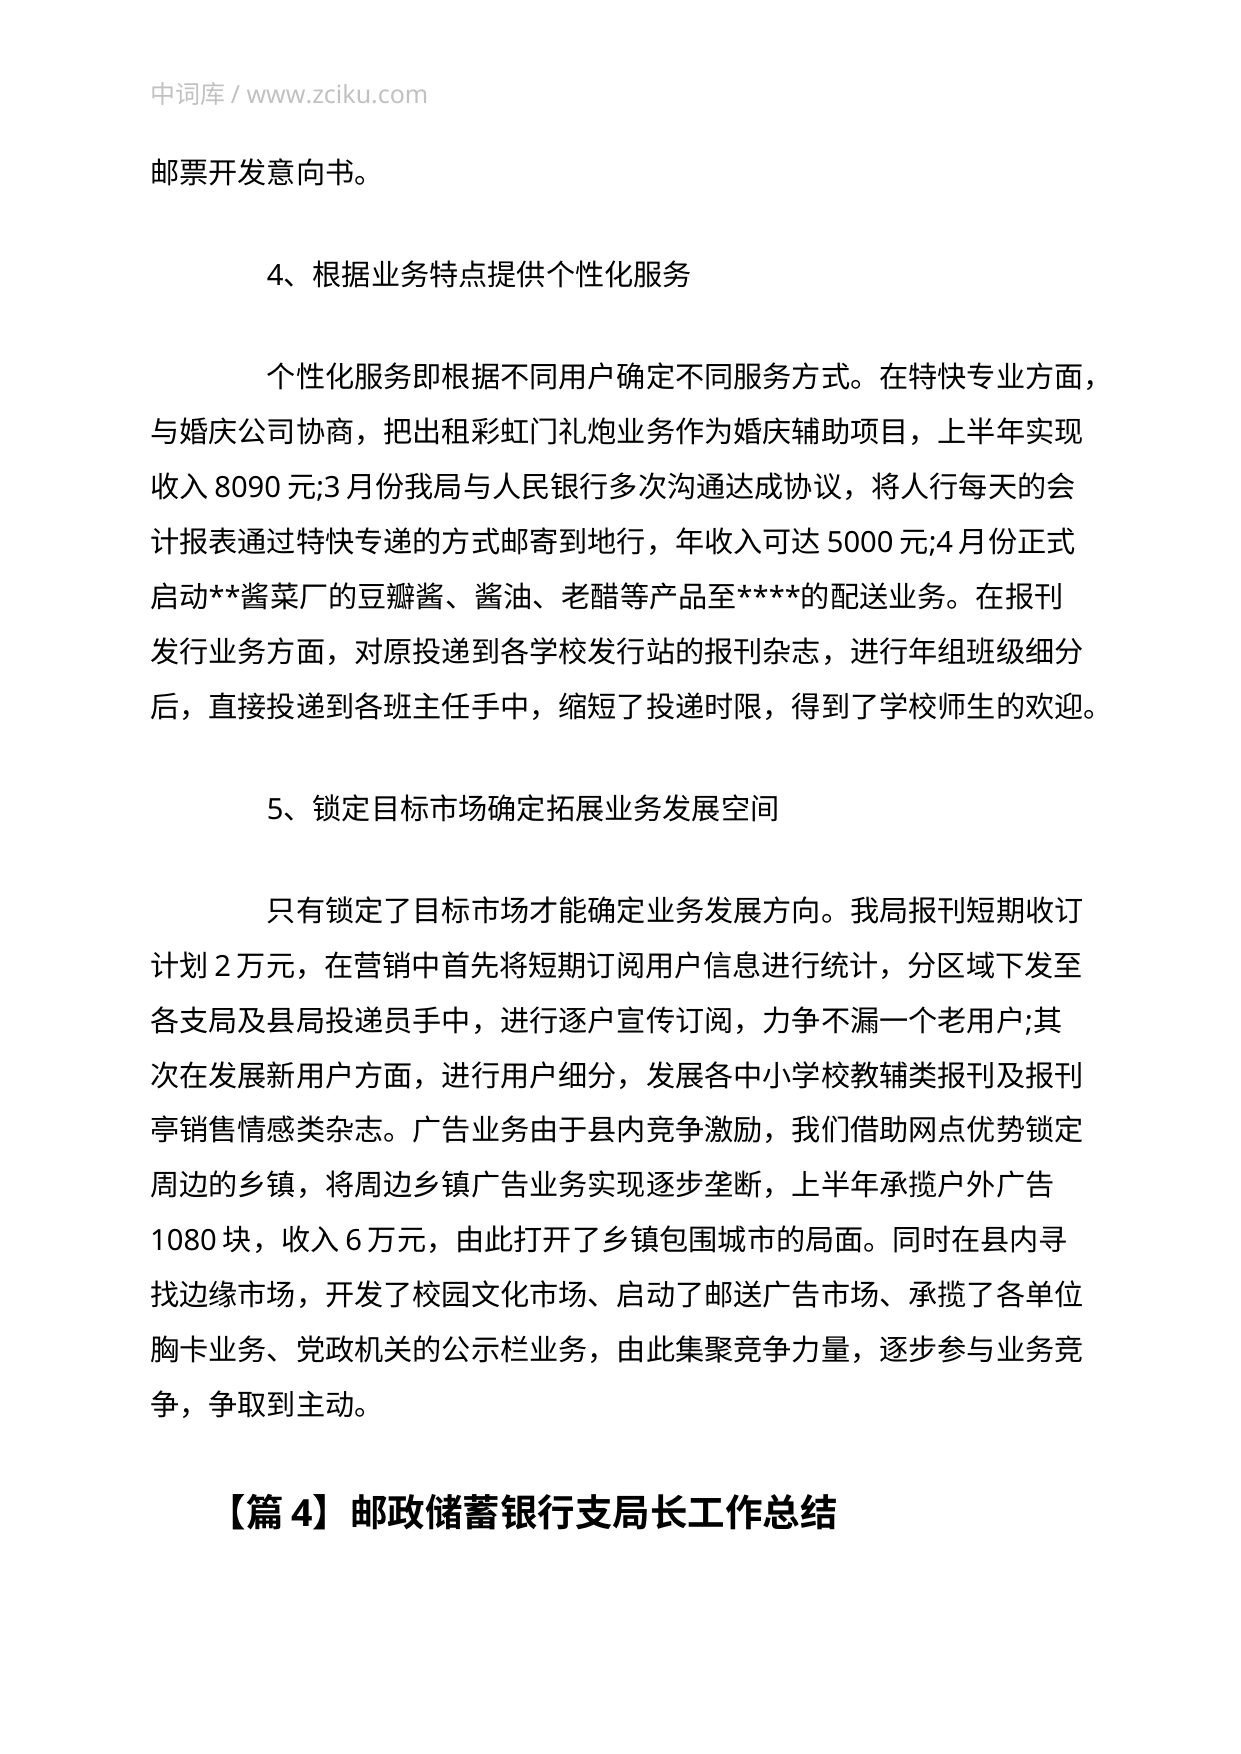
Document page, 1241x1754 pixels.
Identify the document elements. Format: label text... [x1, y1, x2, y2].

text 只有锁定了目标市场才能确定业务发展方向。我局报刊短期收订计划2万元，在营销中首先将短期订阅用户信息进行统计，分区域下发至各支局及县局投递员手中，进行逐户宣传订阅，力争不漏一个老用户;其次在发展新用户方面，进行用户细分，发展各中小学校教辅类报刊及报刊亭销售情感类杂志。广告业务由于县内竞争激励，我们借助网点优势锁定周边的乡镇，将周边乡镇广告业务实现逐步垄断，上半年承揽户外广告1080块，收入6万元，由此打开了乡镇包围城市的局面。同时在县内寻找边缘市场，开发了校园文化市场、启动了邮送广告市场、承揽了各单位胸卡业务、党政机关的公示栏业务，由此集聚竞争力量，逐步参与业务竞争，争取到主动。 [150, 887, 1090, 1424]
text 【篇4】邮政储蓄银行支局长工作总结 [150, 1483, 1090, 1538]
text 5、锁定目标市场确定拓展业务发展空间 [150, 785, 1090, 828]
text 4、根据业务特点提供个性化服务 [150, 252, 1090, 294]
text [150, 150, 1090, 192]
text 个性化服务即根据不同用户确定不同服务方式。在特快专业方面，与婚庆公司协商，把出租彩虹门礼炮业务作为婚庆辅助项目，上半年实现收入8090元;3月份我局与人民银行多次沟通达成协议，将人行每天的会计报表通过特快专递的方式邮寄到地行，年收入可达5000元;4月份正式启动**酱菜厂的豆瓣酱、酱油、老醋等产品至****的配送业务。在报刊发行业务方面，对原投递到各学校发行站的报刊杂志，进行年组班级细分后，直接投递到各班主任手中，缩短了投递时限，得到了学校师生的欢迎。 [150, 354, 1090, 726]
